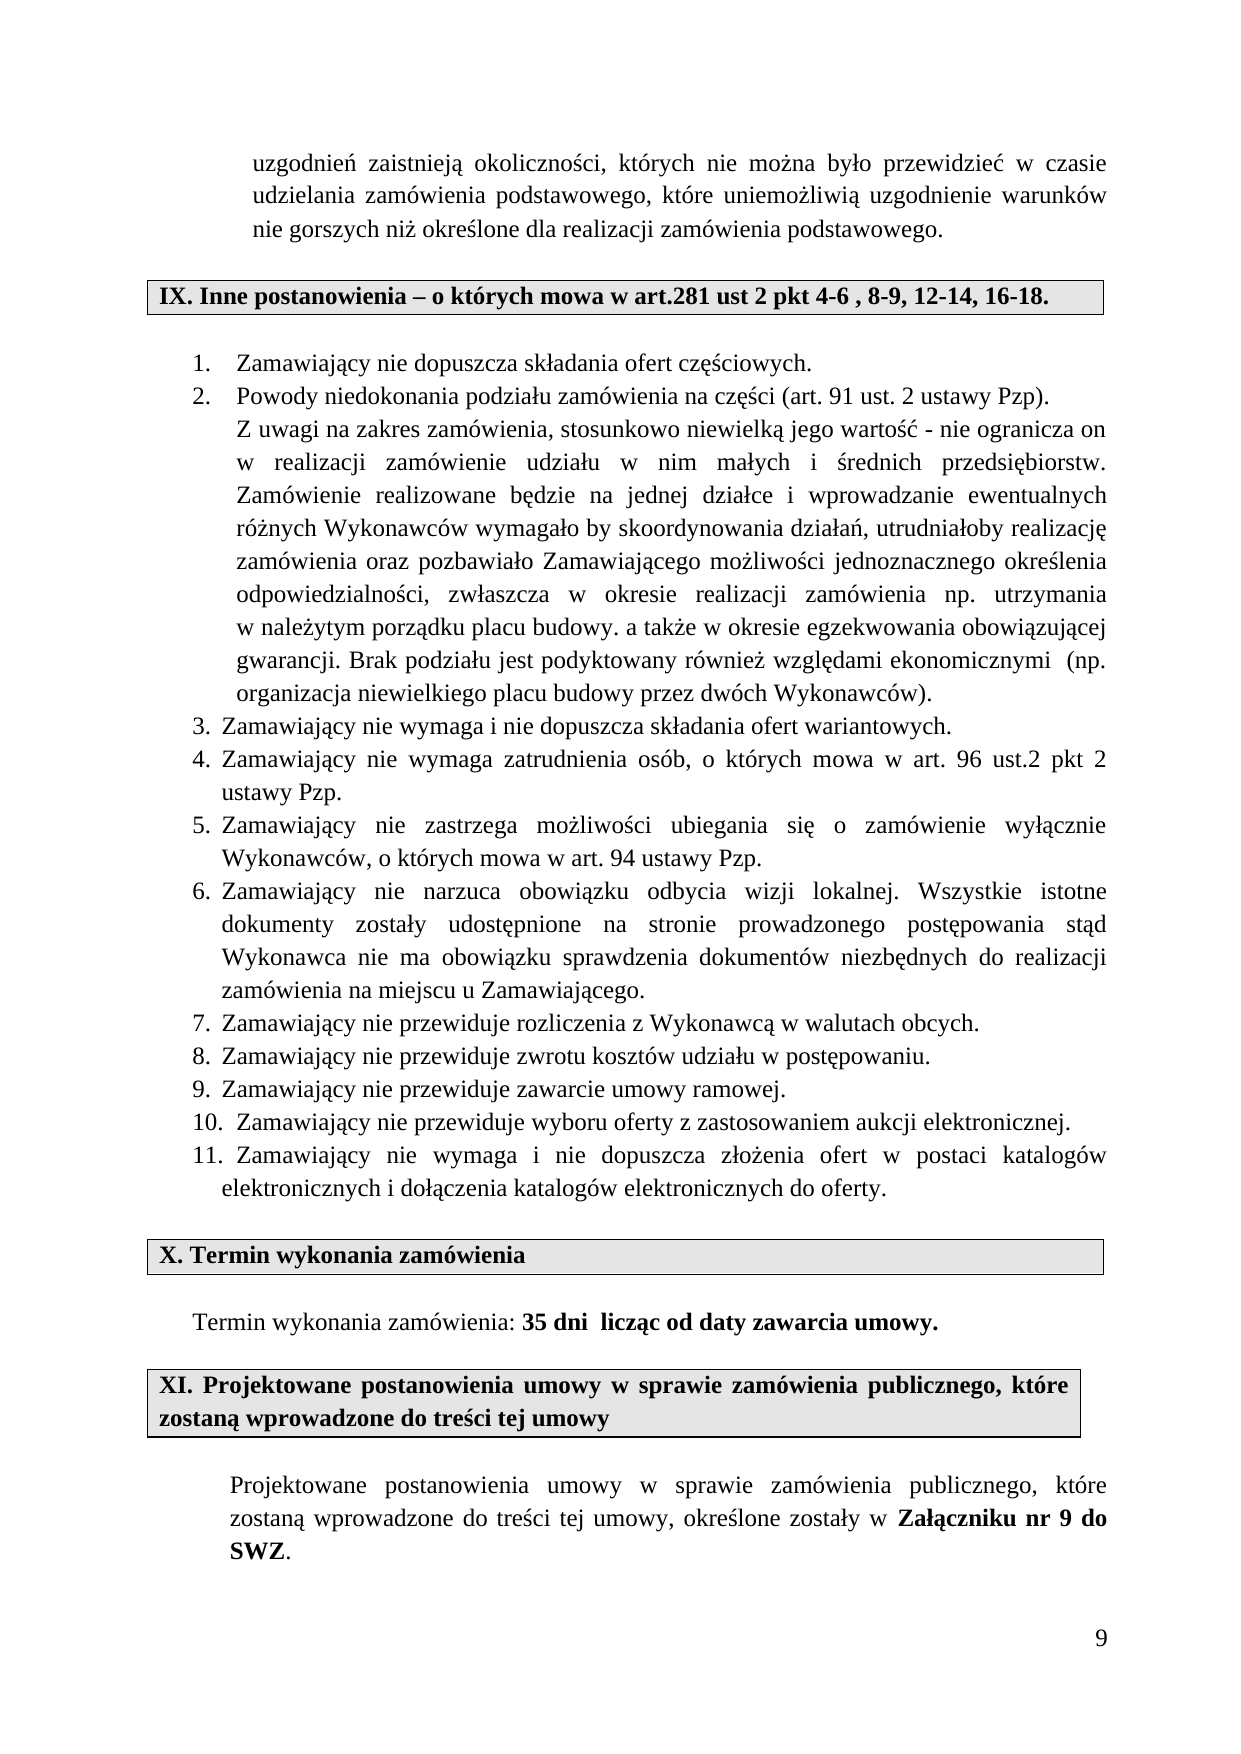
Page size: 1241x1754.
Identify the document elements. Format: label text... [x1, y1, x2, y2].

table_header X. Termin wykonania zamówienia [148, 1240, 1103, 1273]
text Termin wykonania zamówienia: 35 dni licząc od daty zawarcia umowy. [192, 1307, 1107, 1336]
list Zamawiający nie dopuszcza składania ofert częściowych. [192, 348, 1107, 377]
table_header XI. Projektowane postanowienia umowy w sprawie zamówienia publicznego, które zostaną wprowadzone do treści tej umowy [148, 1370, 1080, 1436]
list Z uwagi na zakres zamówienia, stosunkowo niewielką jego wartość - nie ogranicza on w realizacji zamówienie udziału w nim małych i średnich przedsiębiorstw. Zamówienie realizowane będzie na jednej działce i wprowadzanie ewentualnych różnych Wykonawców wymagało by skoordynowania działań, utrudniałoby realizację zamówienia oraz pozbawiało Zamawiającego możliwości jednoznacznego określenia odpowiedzialności, zwłaszcza w okresie realizacji zamówienia np. utrzymania w należytym porządku placu budowy. a także w okresie egzekwowania obowiązującej gwarancji. Brak podziału jest podyktowany również względami ekonomicznymi (np. organizacja niewielkiego placu budowy przez dwóch Wykonawców). [236, 414, 1107, 707]
list Zamawiający nie zastrzega możliwości ubiegania się o zamówienie wyłącznie Wykonawców, o których mowa w art. 94 ustawy Pzp. [192, 810, 1107, 872]
list Zamawiający nie przewiduje wyboru oferty z zastosowaniem aukcji elektronicznej. [192, 1107, 1107, 1136]
list Zamawiający nie przewiduje zwrotu kosztów udziału w postępowaniu. [192, 1041, 1107, 1070]
list Zamawiający nie narzuca obowiązku odbycia wizji lokalnej. Wszystkie istotne dokumenty zostały udostępnione na stronie prowadzonego postępowania stąd Wykonawca nie ma obowiązku sprawdzenia dokumentów niezbędnych do realizacji zamówienia na miejscu u Zamawiającego. [192, 876, 1107, 1004]
table_header IX. Inne postanowienia – o których mowa w art.281 ust 2 pkt 4-6 , 8-9, 12-14, 16-18. [148, 281, 1103, 314]
list Zamawiający nie przewiduje rozliczenia z Wykonawcą w walutach obcych. [192, 1008, 1107, 1037]
list Zamawiający nie wymaga i nie dopuszcza złożenia ofert w postaci katalogów elektronicznych i dołączenia katalogów elektronicznych do oferty. [192, 1140, 1107, 1202]
list Powody niedokonania podziału zamówienia na części (art. 91 ust. 2 ustawy Pzp). [192, 381, 1107, 409]
list Zamawiający nie wymaga i nie dopuszcza składania ofert wariantowych. [192, 711, 1107, 740]
list Zamawiający nie przewiduje zawarcie umowy ramowej. [192, 1074, 1107, 1103]
list Zamawiający nie wymaga zatrudnienia osób, o których mowa w art. 96 ust.2 pkt 2 ustawy Pzp. [192, 744, 1107, 806]
list Projektowane postanowienia umowy w sprawie zamówienia publicznego, które zostaną wprowadzone do treści tej umowy, określone zostały w Załączniku nr 9 do SWZ. [229, 1470, 1107, 1565]
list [215, 148, 1107, 242]
